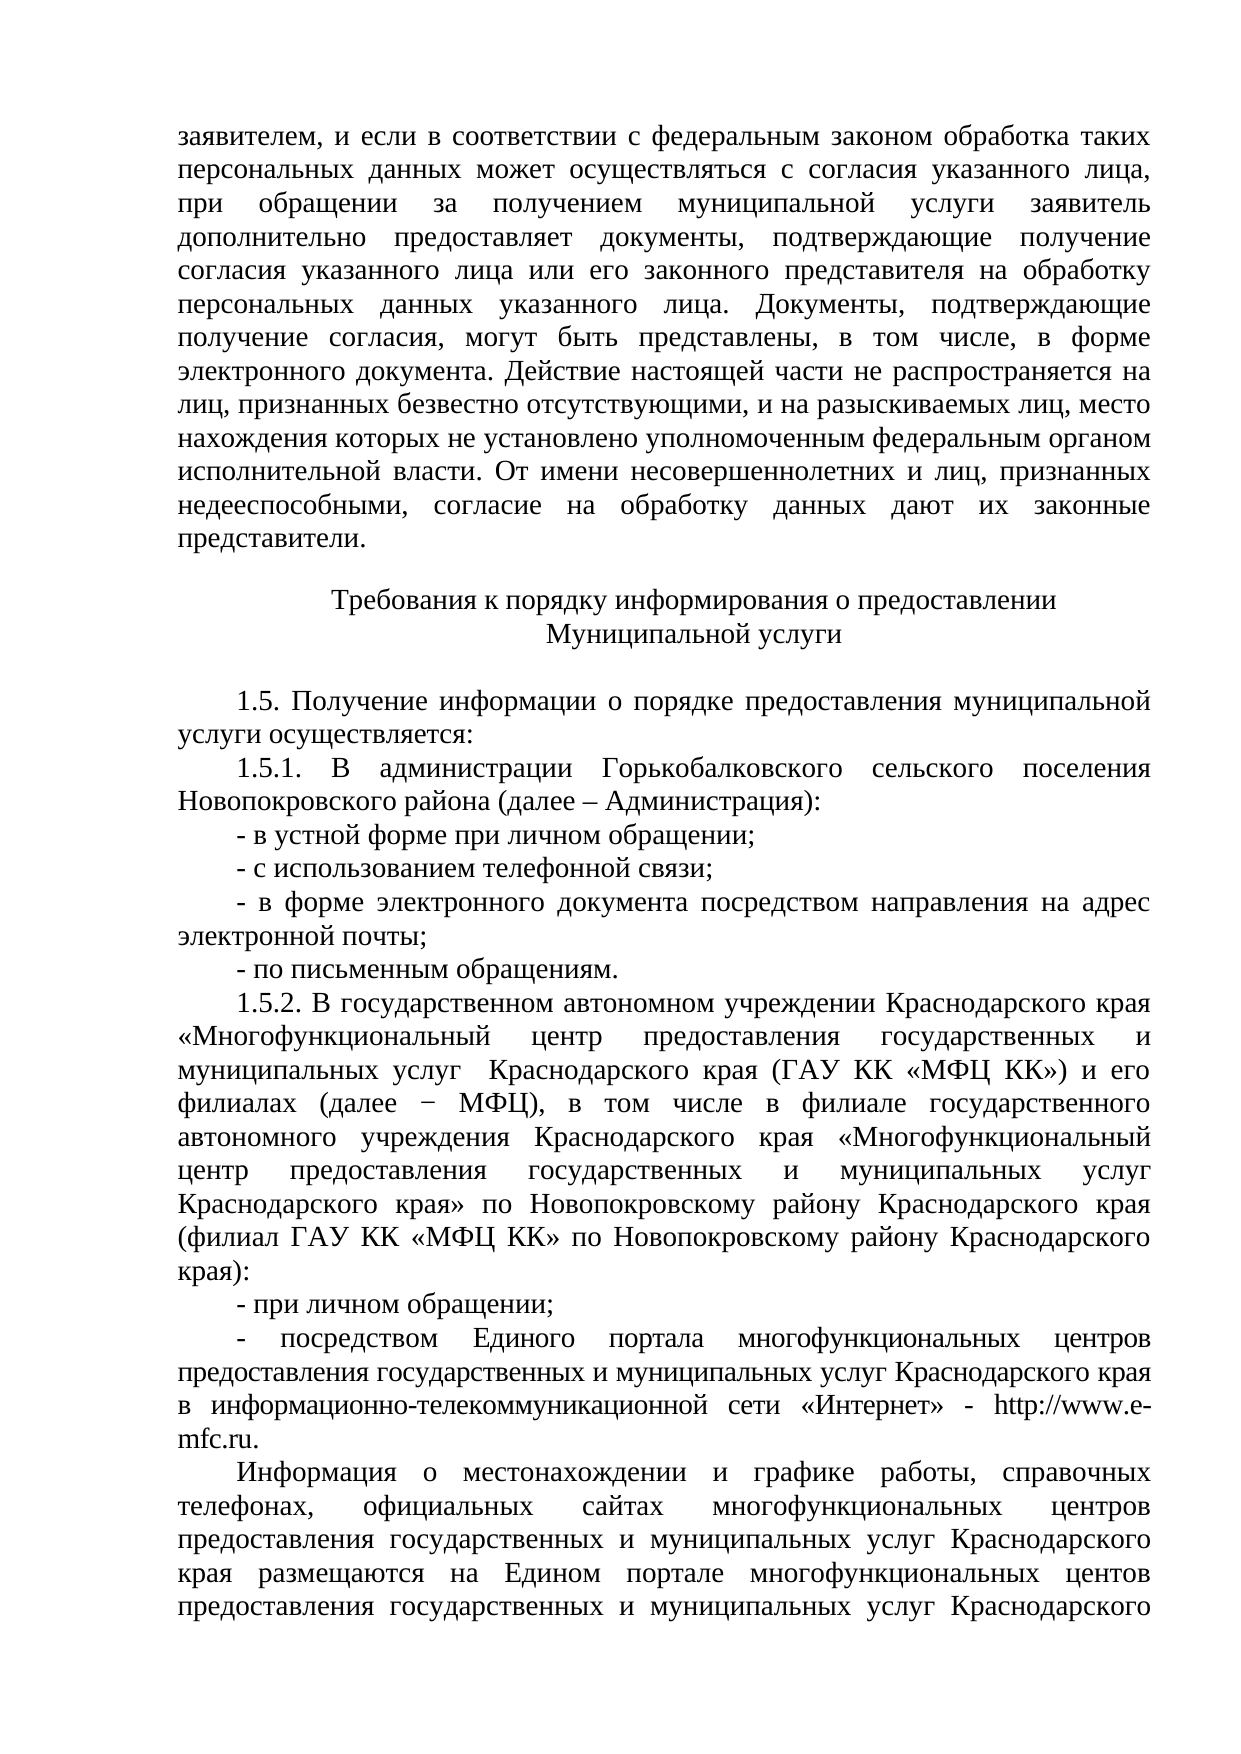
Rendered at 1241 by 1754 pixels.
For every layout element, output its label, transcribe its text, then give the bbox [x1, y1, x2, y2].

text 1.5.1. В администрации Горькобалковского сельского поселения Новопокровского района (далее – Администрация): [177, 750, 1152, 817]
text Муниципальной услуги [177, 616, 1152, 649]
text - по письменным обращениям. [177, 951, 1152, 985]
text - в устной форме при личном обращении; [177, 817, 1152, 851]
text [177, 118, 1152, 554]
text - в форме электронного документа посредством направления на адрес электронной почты; [177, 884, 1152, 951]
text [177, 1454, 1152, 1622]
text - с использованием телефонной связи; [177, 851, 1152, 884]
text - посредством Единого портала многофункциональных центров предоставления государственных и муниципальных услуг Краснодарского края в информационно-телекоммуникационной сети «Интернет» - http://www.e-mfc.ru. [177, 1320, 1152, 1454]
text 1.5. Получение информации о порядке предоставления муниципальной услуги осуществляется: [177, 683, 1152, 750]
text 1.5.2. В государственном автономном учреждении Краснодарского края «Многофункциональный центр предоставления государственных и муниципальных услуг Краснодарского края (ГАУ КК «МФЦ КК») и его филиалах (далее − МФЦ), в том числе в филиале государственного автономного учреждения Краснодарского края «Многофункциональный центр предоставления государственных и муниципальных услуг Краснодарского края» по Новопокровскому району Краснодарского края (филиал ГАУ КК «МФЦ КК» по Новопокровскому району Краснодарского края): [177, 985, 1152, 1287]
text - при личном обращении; [177, 1287, 1152, 1320]
text Требования к порядку информирования о предоставлении [177, 582, 1152, 616]
